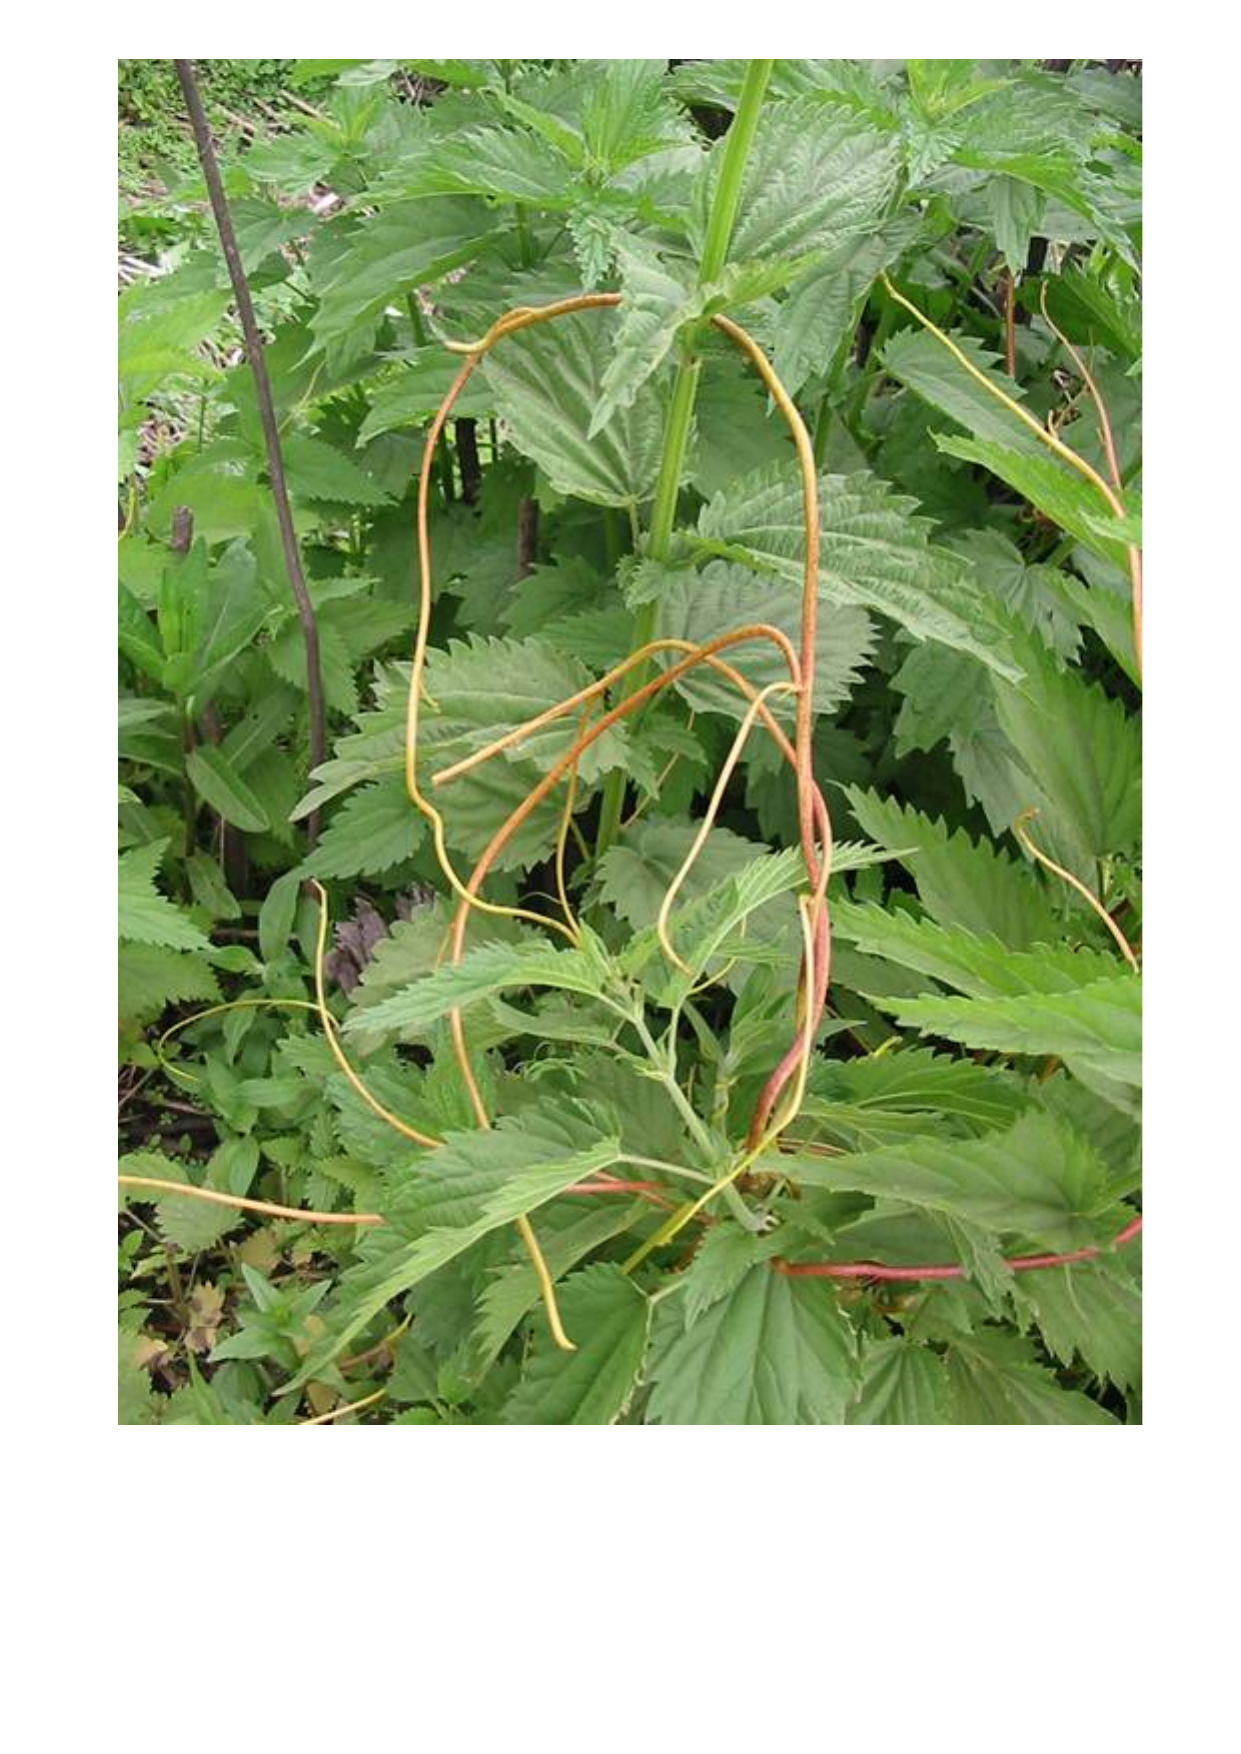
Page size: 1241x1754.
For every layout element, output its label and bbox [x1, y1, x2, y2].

picture [118, 59, 1143, 1425]
